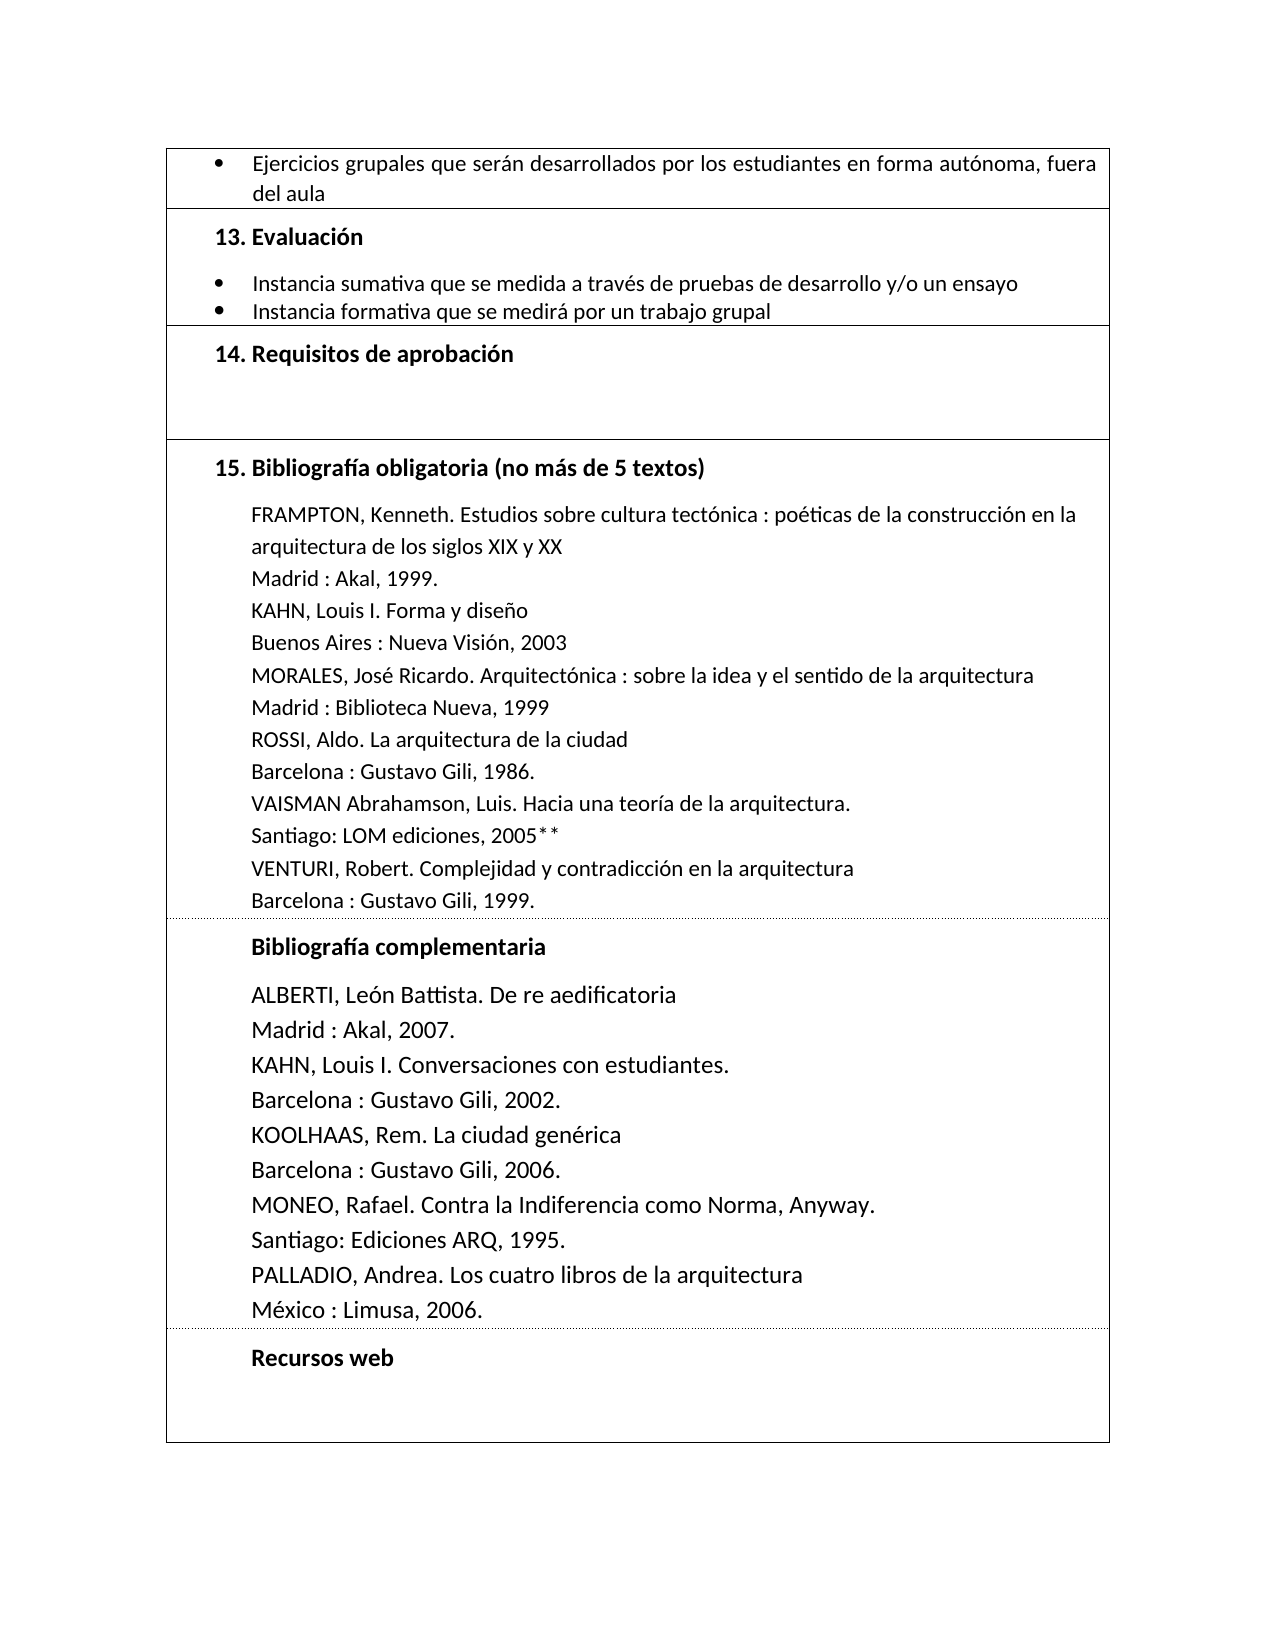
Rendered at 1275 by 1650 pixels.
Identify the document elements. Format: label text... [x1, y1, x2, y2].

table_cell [167, 149, 1109, 208]
table_cell Bibliografía complementaria ALBERTI, León Battista. De re aedificatoria Madrid : Akal, 2007. KAHN, Louis I. Conversaciones con estudiantes. Barcelona : Gustavo Gili, 2002. KOOLHAAS, Rem. La ciudad genérica Barcelona : Gustavo Gili, 2006. MONEO, Rafael. Contra la Indiferencia como Norma, Anyway. Santiago: Ediciones ARQ, 1995. PALLADIO, Andrea. Los cuatro libros de la arquitectura México : Limusa, 2006. [167, 918, 1109, 1328]
table_cell Evaluación Instancia sumativa que se medida a través de pruebas de desarrollo y/o un ensayo Instancia formativa que se medirá por un trabajo grupal [167, 209, 1109, 325]
table_cell Bibliografía obligatoria (no más de 5 textos) FRAMPTON, Kenneth. Estudios sobre cultura tectónica : poéticas de la construcción en la arquitectura de los siglos XIX y XX Madrid : Akal, 1999. KAHN, Louis I. Forma y diseño Buenos Aires : Nueva Visión, 2003 MORALES, José Ricardo. Arquitectónica : sobre la idea y el sentido de la arquitectura Madrid : Biblioteca Nueva, 1999 ROSSI, Aldo. La arquitectura de la ciudad Barcelona : Gustavo Gili, 1986. VAISMAN Abrahamson, Luis. Hacia una teoría de la arquitectura. Santiago: LOM ediciones, 2005** VENTURI, Robert. Complejidad y contradicción en la arquitectura Barcelona : Gustavo Gili, 1999. [167, 440, 1109, 918]
table_cell Recursos web [167, 1328, 1109, 1442]
table_cell Requisitos de aprobación [167, 326, 1109, 439]
